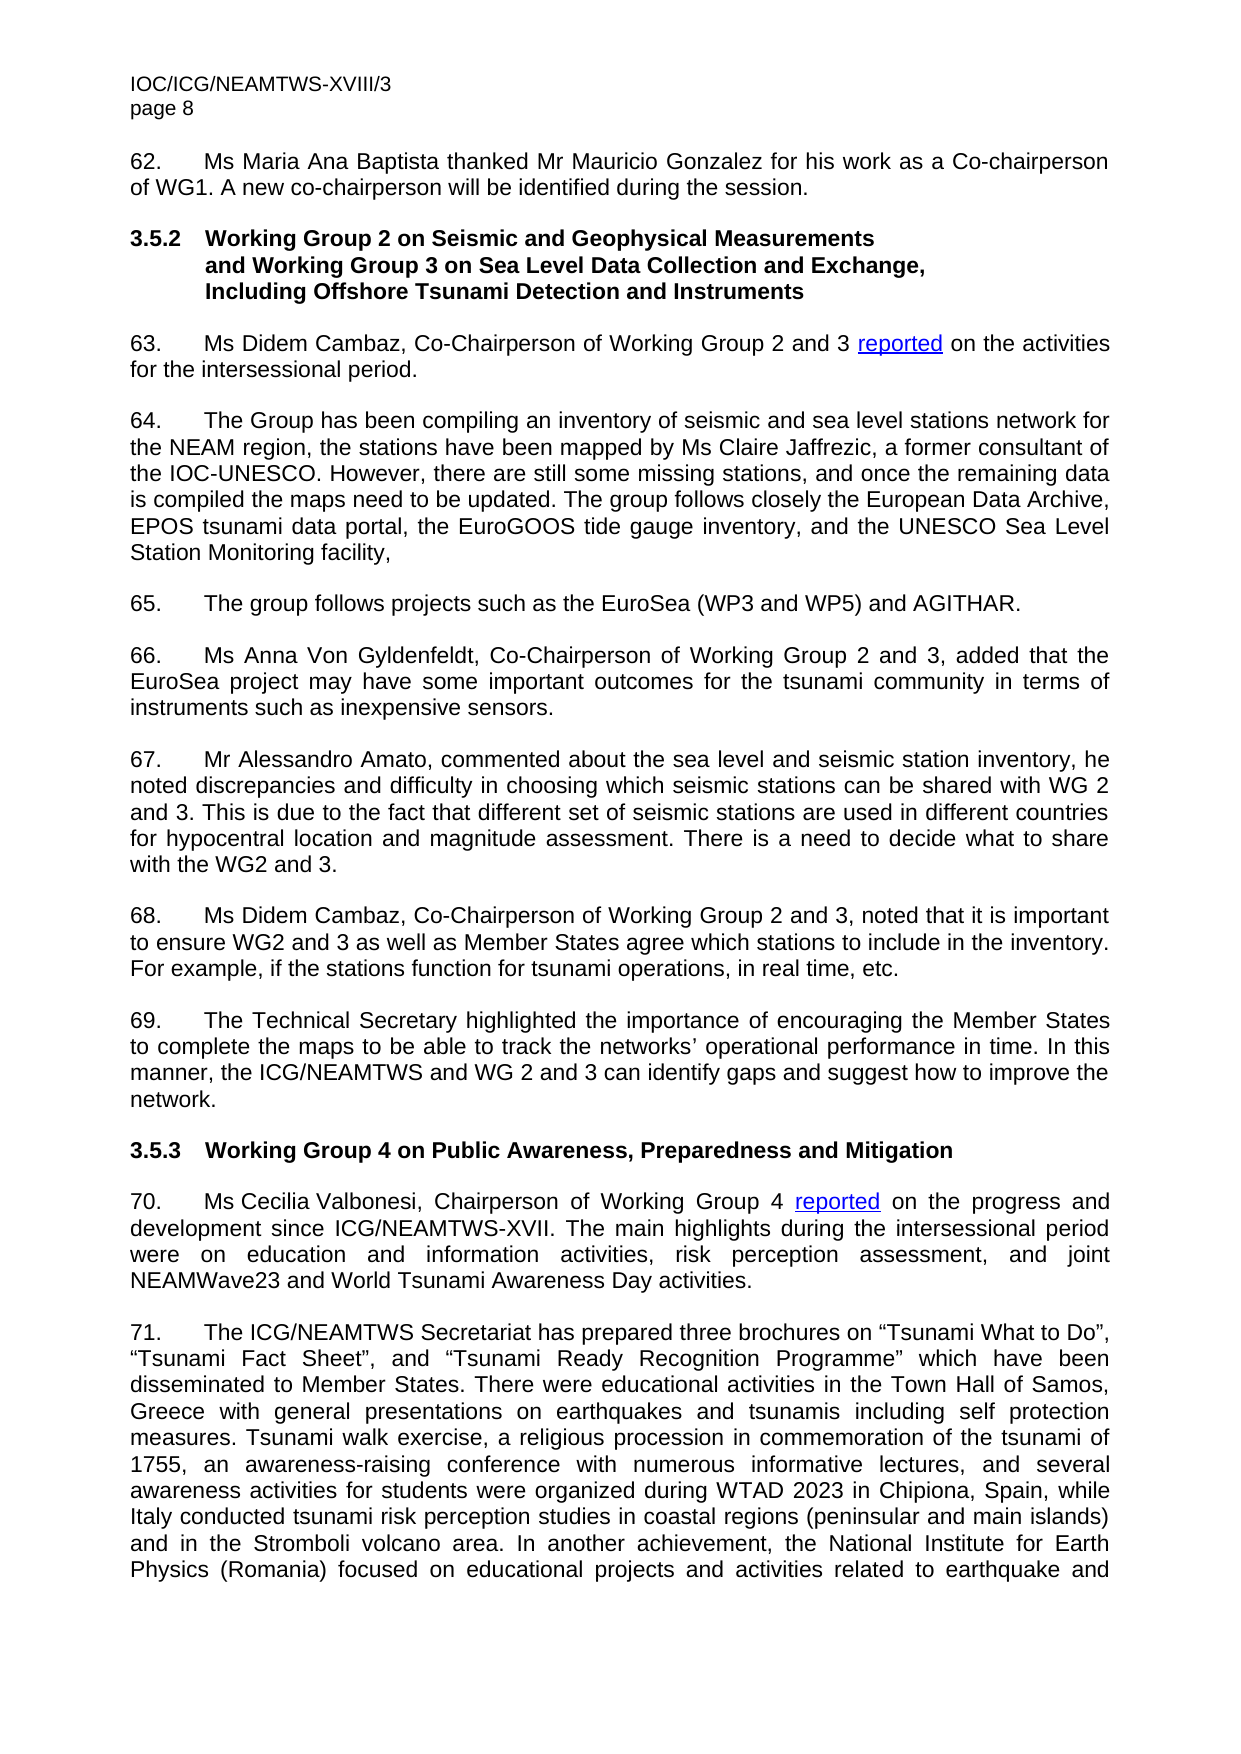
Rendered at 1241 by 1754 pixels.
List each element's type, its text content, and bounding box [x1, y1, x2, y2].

subtitle 3.5.3 Working Group 4 on Public Awareness, Preparedness and Mitigation [130, 1137, 1110, 1163]
list The group follows projects such as the EuroSea (WP3 and WP5) and AGITHAR. [130, 590, 1110, 617]
list Ms Maria Ana Baptista thanked Mr Mauricio Gonzalez for his work as a Co-chairperson of WG1. A new co-chairperson will be identified during the session. [130, 148, 1110, 200]
list Ms Anna Von Gyldenfeldt, Co-Chairperson of Working Group 2 and 3, added that the EuroSea project may have some important outcomes for the tsunami community in terms of instruments such as inexpensive sensors. [130, 642, 1110, 721]
list Ms Cecilia Valbonesi, Chairperson of Working Group 4 reported on the progress and development since ICG/NEAMTWS-XVII. The main highlights during the intersessional period were on education and information activities, risk perception assessment, and joint NEAMWave23 and World Tsunami Awareness Day activities. [130, 1188, 1110, 1294]
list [130, 1319, 1110, 1582]
list Mr Alessandro Amato, commented about the sea level and seismic station inventory, he noted discrepancies and difficulty in choosing which seismic stations can be shared with WG 2 and 3. This is due to the fact that different set of seismic stations are used in different countries for hypocentral location and magnitude assessment. There is a need to decide what to share with the WG2 and 3. [130, 746, 1110, 877]
list The Group has been compiling an inventory of seismic and sea level stations network for the NEAM region, the stations have been mapped by Ms Claire Jaffrezic, a former consultant of the IOC-UNESCO. However, there are still some missing stations, and once the remaining data is compiled the maps need to be updated. The group follows closely the European Data Archive, EPOS tsunami data portal, the EuroGOOS tide gauge inventory, and the UNESCO Sea Level Station Monitoring facility, [130, 407, 1110, 565]
list The Technical Secretary highlighted the importance of encouraging the Member States to complete the maps to be able to track the networks’ operational performance in time. In this manner, the ICG/NEAMTWS and WG 2 and 3 can identify gaps and suggest how to improve the network. [130, 1007, 1110, 1112]
list Ms Didem Cambaz, Co-Chairperson of Working Group 2 and 3, noted that it is important to ensure WG2 and 3 as well as Member States agree which stations to include in the inventory. For example, if the stations function for tsunami operations, in real time, etc. [130, 902, 1110, 982]
subtitle 3.5.2 Working Group 2 on Seismic and Geophysical Measurements and Working Group 3 on Sea Level Data Collection and Exchange, Including Offshore Tsunami Detection and Instruments [130, 225, 1110, 304]
list Ms Didem Cambaz, Co-Chairperson of Working Group 2 and 3 reported on the activities for the intersessional period. [130, 329, 1110, 382]
